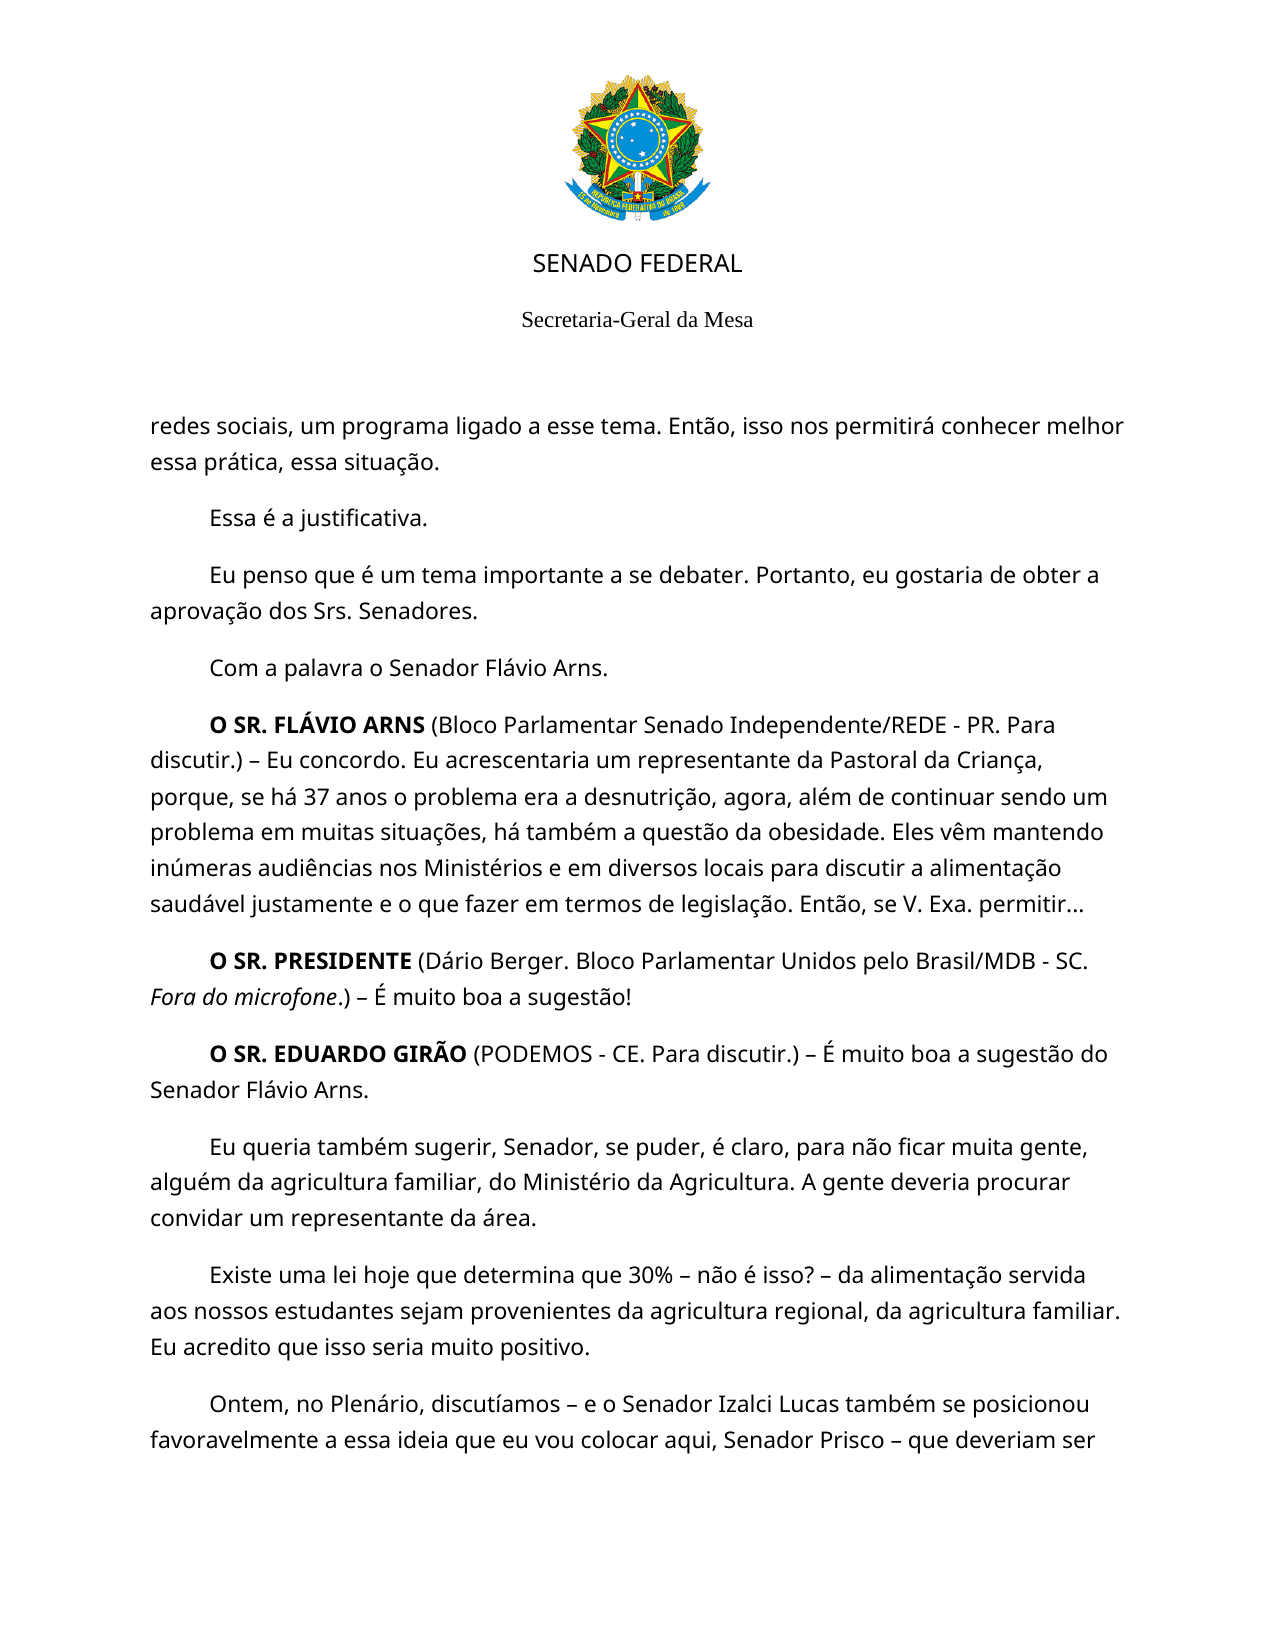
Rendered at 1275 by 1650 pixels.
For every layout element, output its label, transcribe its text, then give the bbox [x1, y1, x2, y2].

text Existe uma lei hoje que determina que 30% – não é isso? – da alimentação servida aos nossos estudantes sejam provenientes da agricultura regional, da agricultura familiar. Eu acredito que isso seria muito positivo. [150, 1259, 1125, 1362]
text O SR. PRESIDENTE (Dário Berger. Bloco Parlamentar Unidos pelo Brasil/MDB - SC. Fora do microfone.) – É muito boa a sugestão! [150, 945, 1125, 1012]
text Essa é a justificativa. [150, 502, 1125, 533]
picture [564, 75, 711, 221]
text Eu penso que é um tema importante a se debater. Portanto, eu gostaria de obter a aprovação dos Srs. Senadores. [150, 559, 1125, 626]
text Eu queria também sugerir, Senador, se puder, é claro, para não ficar muita gente, alguém da agricultura familiar, do Ministério da Agricultura. A gente deveria procurar convidar um representante da área. [150, 1130, 1125, 1233]
text O SR. EDUARDO GIRÃO (PODEMOS - CE. Para discutir.) – É muito boa a sugestão do Senador Flávio Arns. [150, 1038, 1125, 1105]
text O SR. FLÁVIO ARNS (Bloco Parlamentar Senado Independente/REDE - PR. Para discutir.) – Eu concordo. Eu acrescentaria um representante da Pastoral da Criança, porque, se há 37 anos o problema era a desnutrição, agora, além de continuar sendo um problema em muitas situações, há também a questão da obesidade. Eles vêm mantendo inúmeras audiências nos Ministérios e em diversos locais para discutir a alimentação saudável justamente e o que fazer em termos de legislação. Então, se V. Exa. permitir... [150, 708, 1125, 919]
text Com a palavra o Senador Flávio Arns. [150, 652, 1125, 683]
